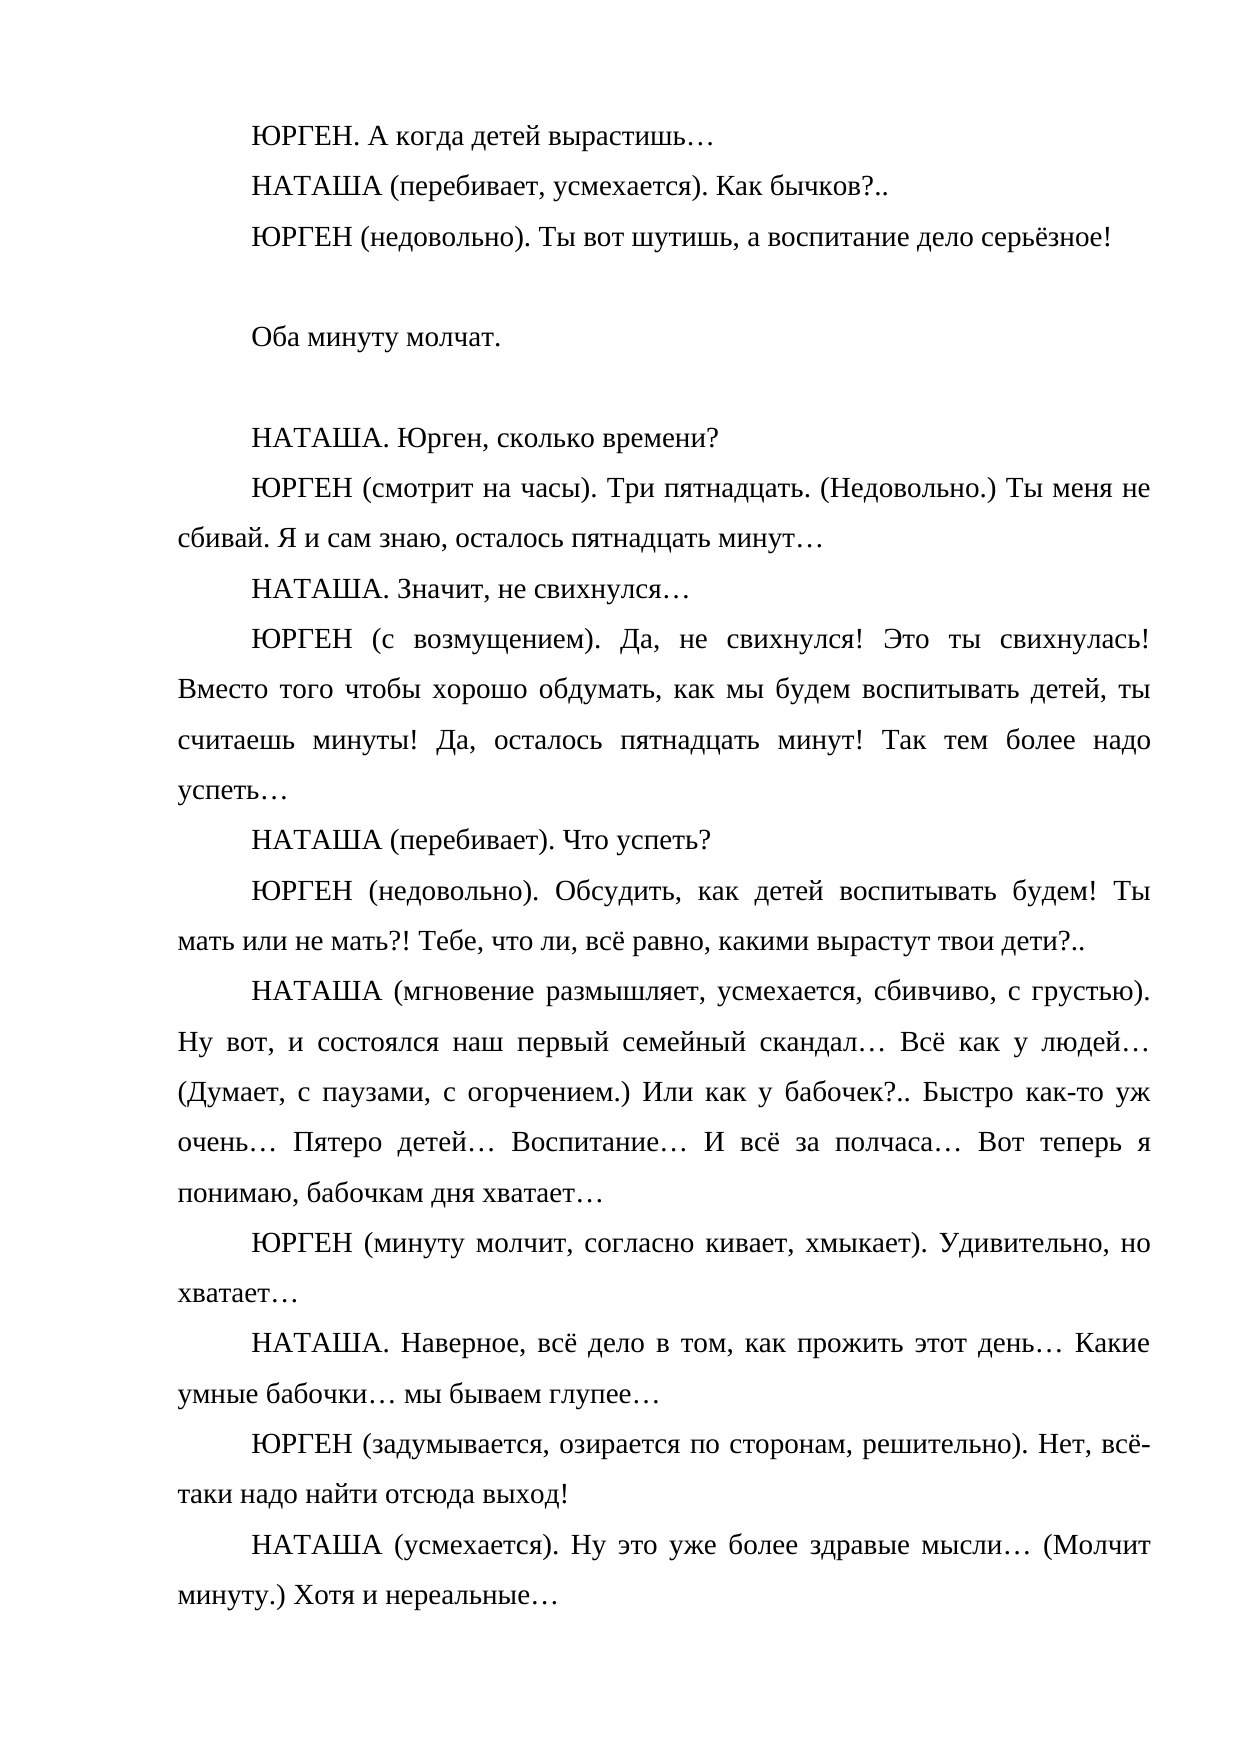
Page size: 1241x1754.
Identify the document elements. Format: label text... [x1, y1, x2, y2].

text НАТАША (перебивает). Что успеть? [177, 822, 1152, 856]
text ЮРГЕН (недовольно). Обсудить, как детей воспитывать будем! Ты мать или не мать?! Тебе, что ли, всё равно, какими вырастут твои дети?.. [177, 873, 1152, 957]
text НАТАША. Значит, не свихнулся… [177, 571, 1152, 604]
text ЮРГЕН (смотрит на часы). Три пятнадцать. (Недовольно.) Ты меня не сбивай. Я и сам знаю, осталось пятнадцать минут… [177, 470, 1152, 554]
text НАТАША. Наверное, всё дело в том, как прожить этот день… Какие умные бабочки… мы бываем глупее… [177, 1326, 1152, 1409]
text ЮРГЕН (задумывается, озирается по сторонам, решительно). Нет, всё-таки надо найти отсюда выход! [177, 1426, 1152, 1510]
text ЮРГЕН (минуту молчит, согласно кивает, хмыкает). Удивительно, но хватает… [177, 1225, 1152, 1309]
text НАТАША. Юрген, сколько времени? [177, 420, 1152, 453]
text ЮРГЕН (с возмущением). Да, не свихнулся! Это ты свихнулась! Вместо того чтобы хорошо обдумать, как мы будем воспитывать детей, ты считаешь минуты! Да, осталось пятнадцать минут! Так тем более надо успеть… [177, 621, 1152, 806]
text НАТАША (перебивает, усмехается). Как бычков?.. [177, 168, 1152, 202]
text ЮРГЕН (недовольно). Ты вот шутишь, а воспитание дело серьёзное! [177, 219, 1152, 252]
text Оба минуту молчат. [177, 319, 1152, 353]
text НАТАША (мгновение размышляет, усмехается, сбивчиво, с грустью). Ну вот, и состоялся наш первый семейный скандал… Всё как у людей… (Думает, с паузами, с огорчением.) Или как у бабочек?.. Быстро как-то уж очень… Пятеро детей… Воспитание… И всё за полчаса… Вот теперь я понимаю, бабочкам дня хватает… [177, 973, 1152, 1208]
text НАТАША (усмехается). Ну это уже более здравые мысли… (Молчит минуту.) Хотя и нереальные… [177, 1527, 1152, 1611]
text ЮРГЕН. А когда детей вырастишь… [177, 118, 1152, 152]
